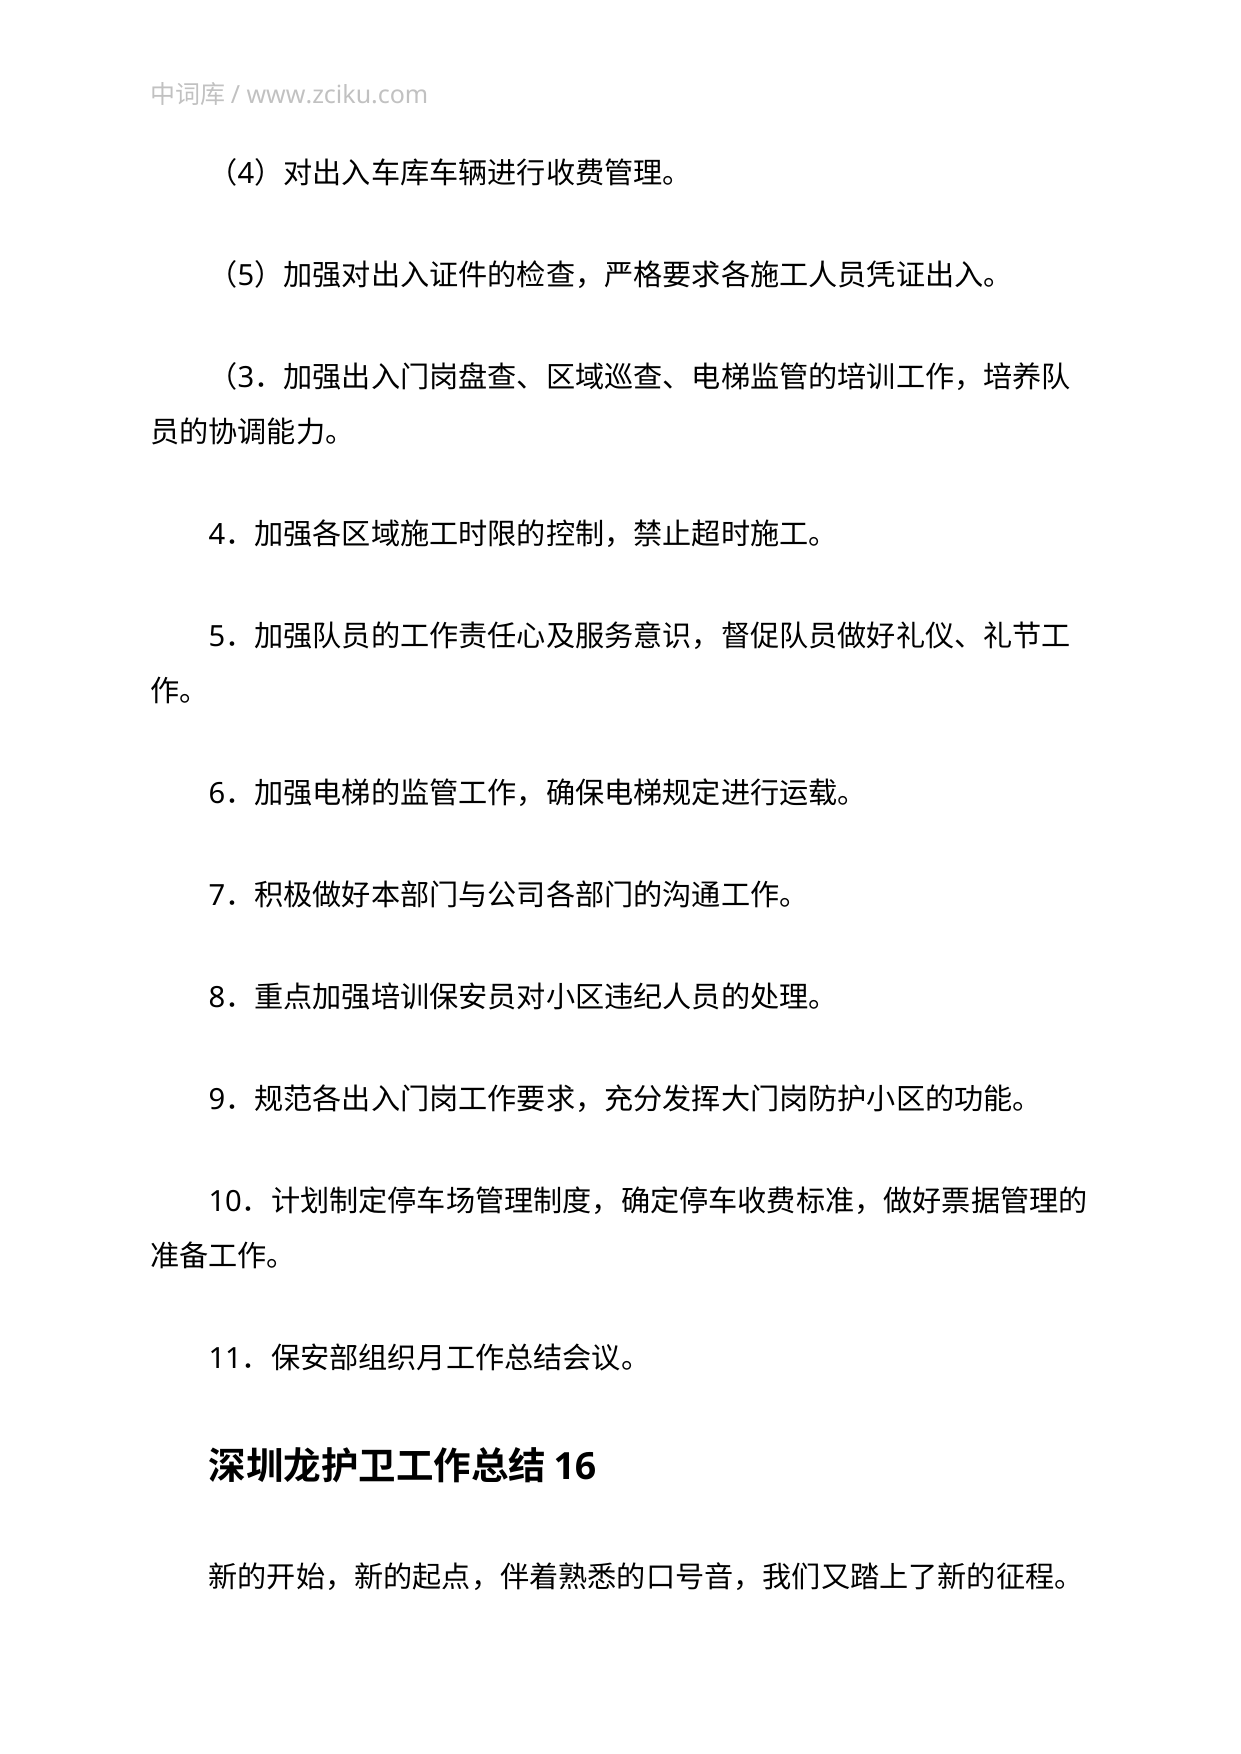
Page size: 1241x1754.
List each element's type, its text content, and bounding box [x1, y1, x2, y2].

text （3．加强出入门岗盘查、区域巡查、电梯监管的培训工作，培养队员的协调能力。 [150, 354, 1090, 451]
text （5）加强对出入证件的检查，严格要求各施工人员凭证出入。 [150, 252, 1090, 294]
text 5．加强队员的工作责任心及服务意识，督促队员做好礼仪、礼节工作。 [150, 613, 1090, 710]
text 深圳龙护卫工作总结16 [150, 1436, 1090, 1491]
text 9．规范各出入门岗工作要求，充分发挥大门岗防护小区的功能。 [150, 1075, 1090, 1118]
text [150, 1554, 1090, 1596]
text 4．加强各区域施工时限的控制，禁止超时施工。 [150, 511, 1090, 553]
text 11．保安部组织月工作总结会议。 [150, 1334, 1090, 1377]
text 7．积极做好本部门与公司各部门的沟通工作。 [150, 871, 1090, 914]
text 8．重点加强培训保安员对小区违纪人员的处理。 [150, 973, 1090, 1016]
text （4）对出入车库车辆进行收费管理。 [150, 150, 1090, 192]
text 6．加强电梯的监管工作，确保电梯规定进行运载。 [150, 769, 1090, 812]
text 10．计划制定停车场管理制度，确定停车收费标准，做好票据管理的准备工作。 [150, 1177, 1090, 1275]
